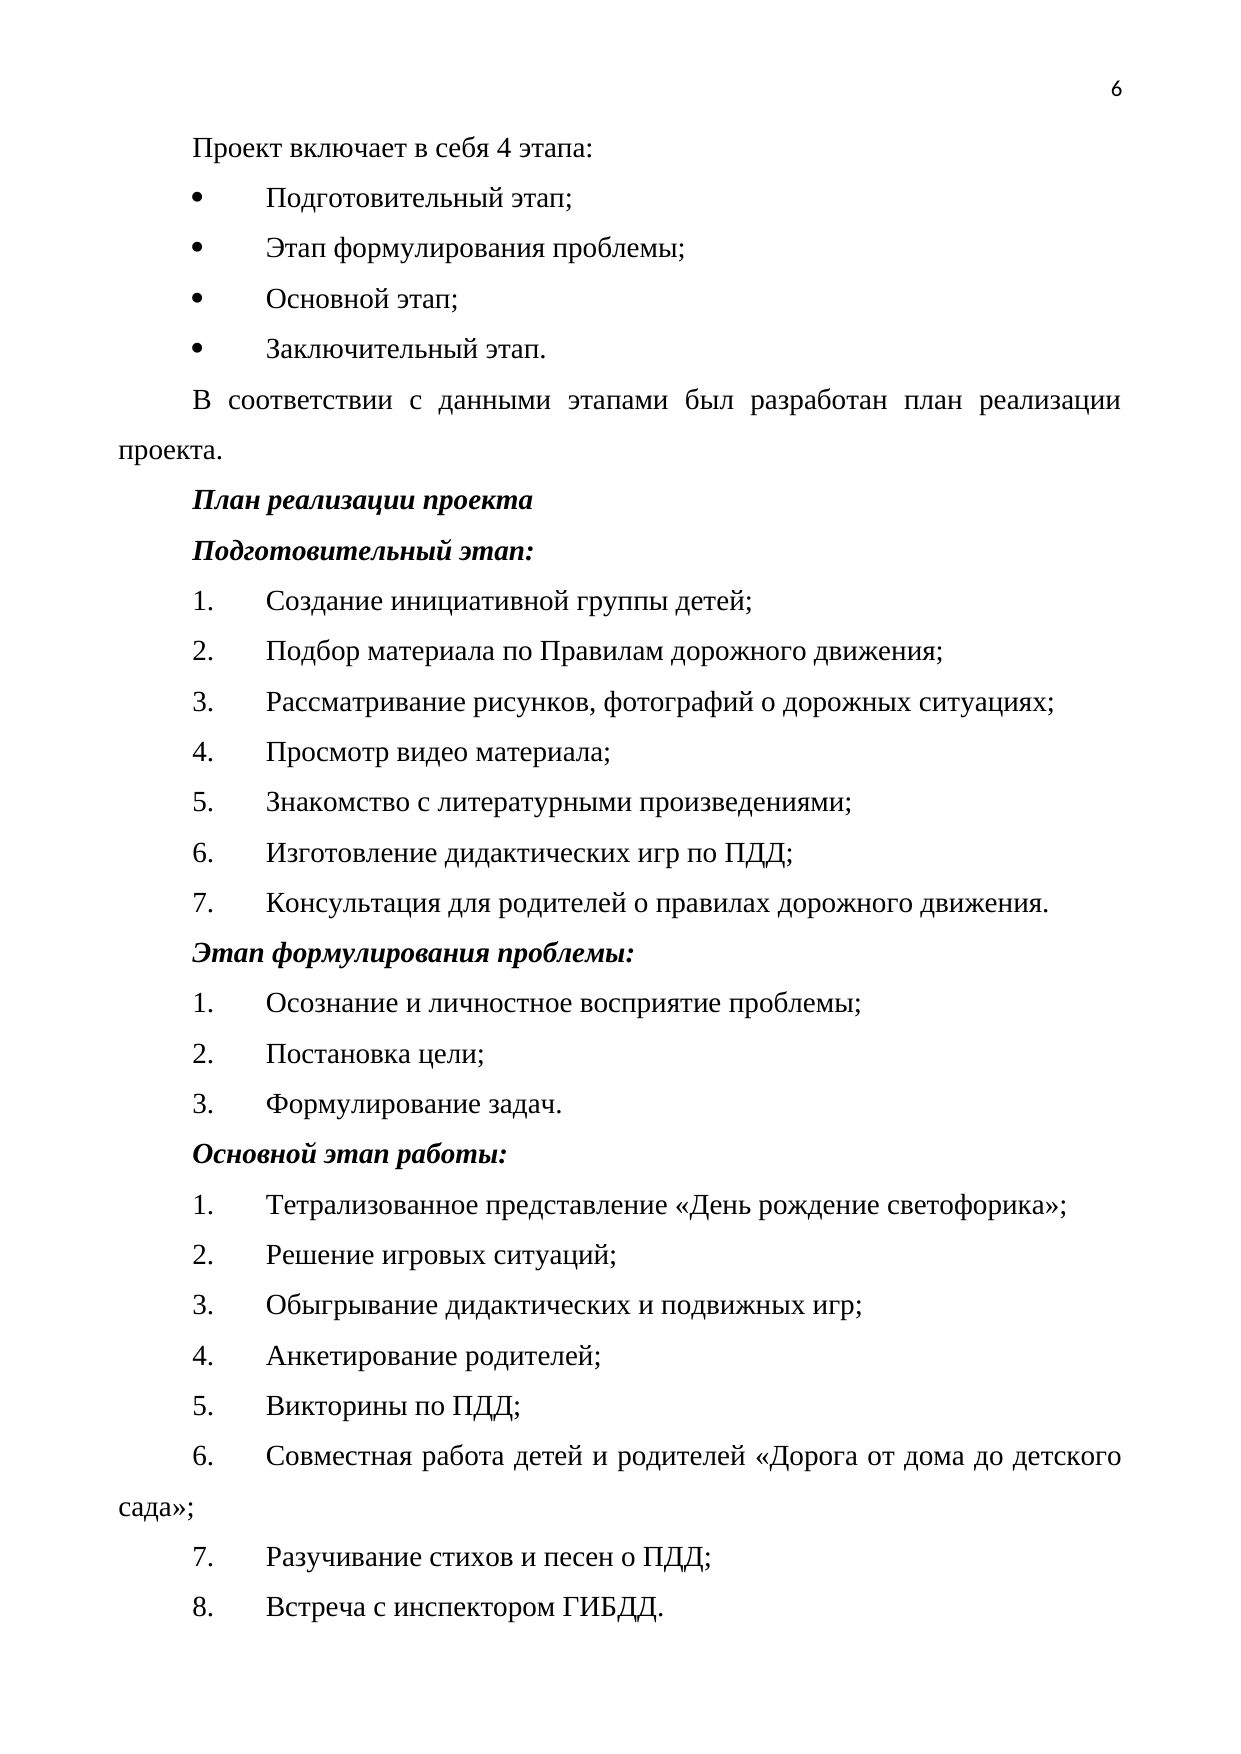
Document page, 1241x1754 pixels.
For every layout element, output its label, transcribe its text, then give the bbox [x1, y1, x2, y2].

list Постановка цели; [118, 1036, 1122, 1069]
list Осознание и личностное восприятие проблемы; [118, 986, 1122, 1019]
list Разучивание стихов и песен о ПДД; [118, 1539, 1122, 1573]
list Подготовительный этап; [118, 180, 1122, 214]
text План реализации проекта [118, 482, 1122, 516]
list Формулирование задач. [118, 1086, 1122, 1120]
list Обыгрывание дидактических и подвижных игр; [118, 1287, 1122, 1321]
list Создание инициативной группы детей; [118, 583, 1122, 617]
text Этап формулирования проблемы: [118, 935, 1122, 969]
list Подбор материала по Правилам дорожного движения; [118, 633, 1122, 667]
text Подготовительный этап: [118, 533, 1122, 566]
text Проект включает в себя 4 этапа: [118, 130, 1122, 163]
list Изготовление дидактических игр по ПДД; [118, 835, 1122, 868]
list Совместная работа детей и родителей «Дорога от дома до детского сада»; [118, 1438, 1122, 1522]
list Анкетирование родителей; [118, 1338, 1122, 1371]
list Тетрализованное представление «День рождение светофорика»; [118, 1187, 1122, 1220]
list Викторины по ПДД; [118, 1388, 1122, 1422]
list Консультация для родителей о правилах дорожного движения. [118, 885, 1122, 918]
list Знакомство с литературными произведениями; [118, 784, 1122, 818]
list Этап формулирования проблемы; [118, 231, 1122, 264]
text Основной этап работы: [118, 1137, 1122, 1170]
list Основной этап; [118, 281, 1122, 315]
list Рассматривание рисунков, фотографий о дорожных ситуациях; [118, 684, 1122, 717]
text В соответствии с данными этапами был разработан план реализации проекта. [118, 382, 1122, 466]
list Просмотр видео материала; [118, 734, 1122, 768]
list Встреча с инспектором ГИБДД. [118, 1589, 1122, 1623]
list Решение игровых ситуаций; [118, 1237, 1122, 1271]
list Заключительный этап. [118, 331, 1122, 365]
